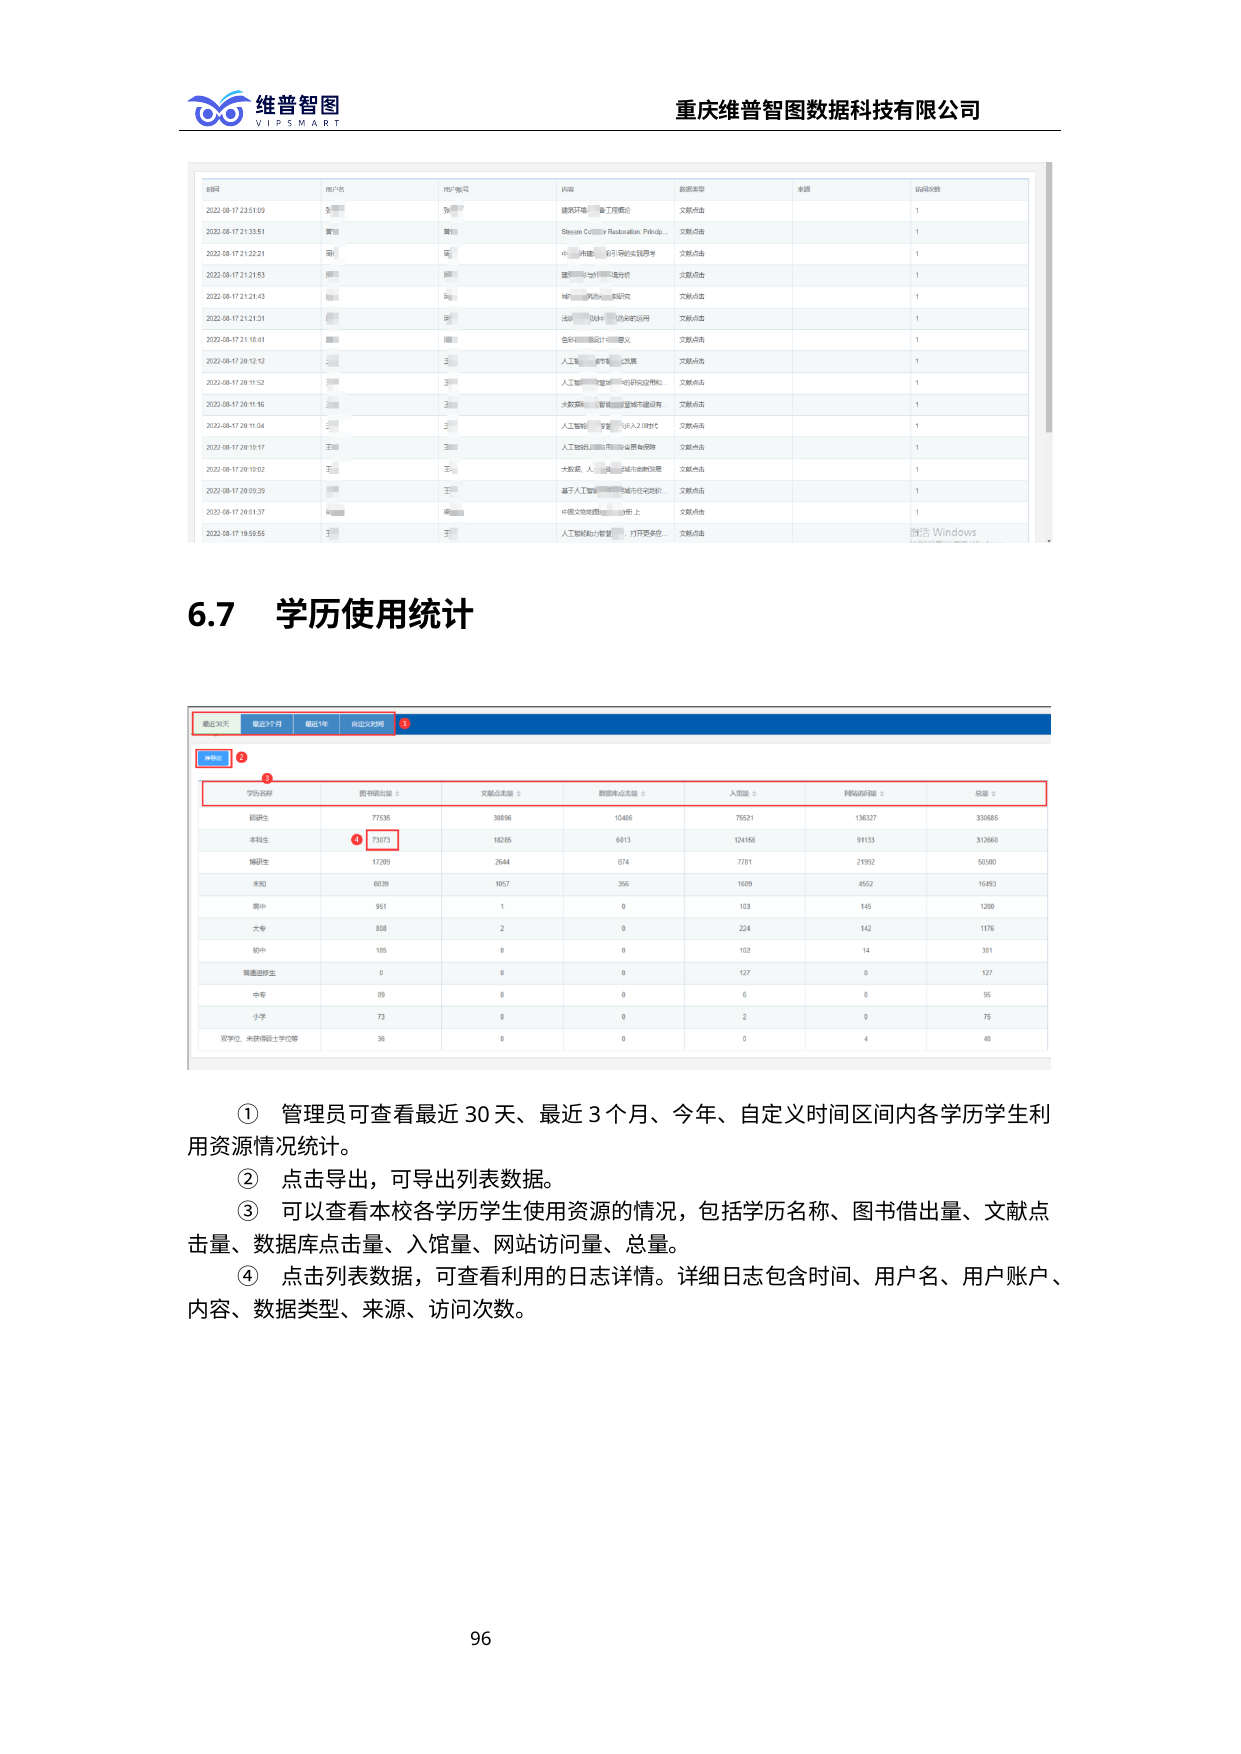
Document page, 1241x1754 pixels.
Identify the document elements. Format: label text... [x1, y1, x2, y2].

list 可以查看本校各学历学生使用资源的情况，包括学历名称、图书借出量、文献点击量、数据库点击量、入馆量、网站访问量、总量。 [187, 1194, 1053, 1259]
picture [187, 706, 1051, 1070]
picture [187, 162, 1053, 543]
list 管理员可查看最近30天、最近3个月、今年、自定义时间区间内各学历学生利用资源情况统计。 [187, 1096, 1053, 1161]
list 点击列表数据，可查看利用的日志详情。详细日志包含时间、用户名、用户账户、内容、数据类型、来源、访问次数。 [187, 1259, 1053, 1324]
picture [187, 90, 345, 129]
list 点击导出，可导出列表数据。 [187, 1161, 1053, 1194]
subtitle 学历使用统计 [187, 579, 1053, 644]
